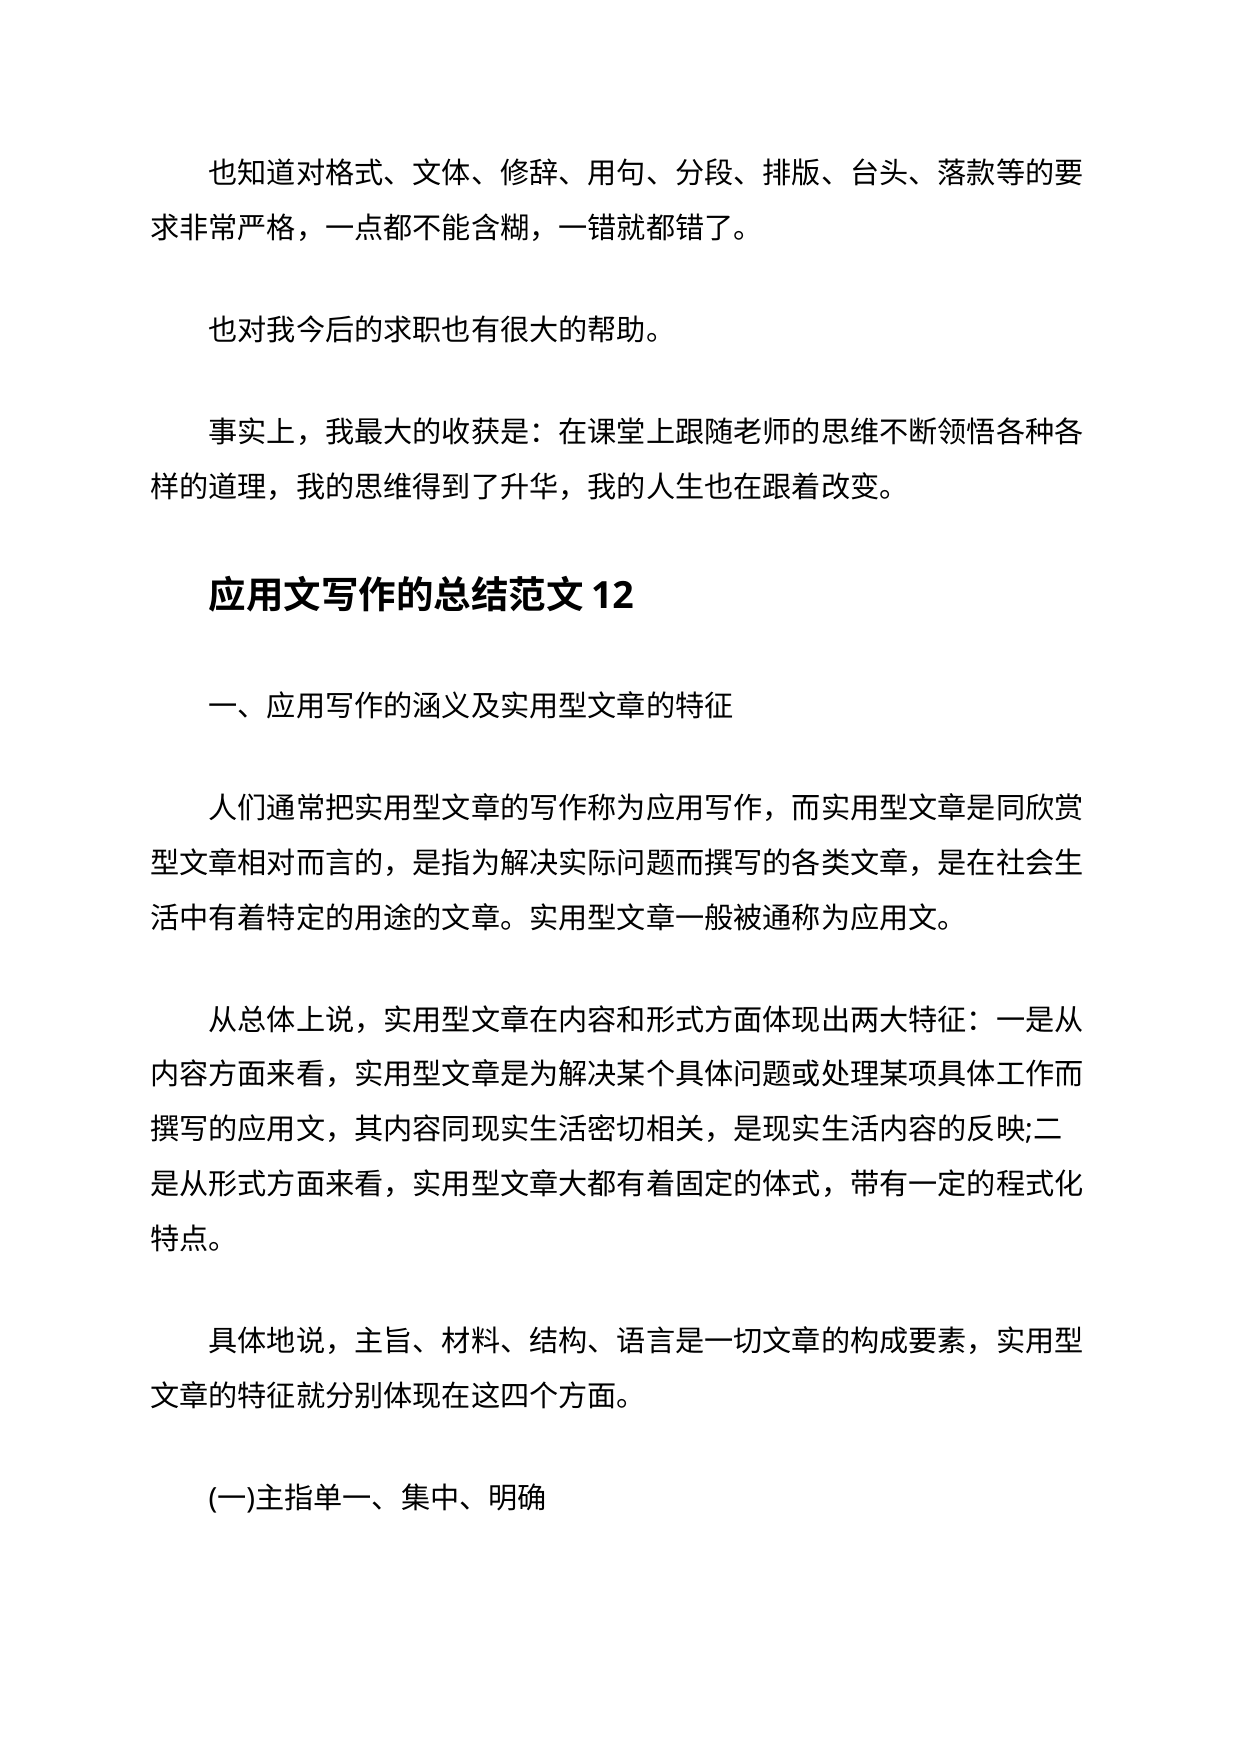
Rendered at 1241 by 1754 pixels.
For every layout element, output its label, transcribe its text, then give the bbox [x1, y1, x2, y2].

text 应用文写作的总结范文12 [150, 565, 1090, 619]
text 从总体上说，实用型文章在内容和形式方面体现出两大特征：一是从内容方面来看，实用型文章是为解决某个具体问题或处理某项具体工作而撰写的应用文，其内容同现实生活密切相关，是现实生活内容的反映;二是从形式方面来看，实用型文章大都有着固定的体式，带有一定的程式化特点。 [150, 996, 1090, 1258]
text 也对我今后的求职也有很大的帮助。 [150, 307, 1090, 349]
text 一、应用写作的涵义及实用型文章的特征 [150, 683, 1090, 725]
text 具体地说，主旨、材料、结构、语言是一切文章的构成要素，实用型文章的特征就分别体现在这四个方面。 [150, 1317, 1090, 1415]
text 也知道对格式、文体、修辞、用句、分段、排版、台头、落款等的要求非常严格，一点都不能含糊，一错就都错了。 [150, 150, 1090, 247]
text 事实上，我最大的收获是：在课堂上跟随老师的思维不断领悟各种各样的道理，我的思维得到了升华，我的人生也在跟着改变。 [150, 408, 1090, 506]
text (一)主指单一、集中、明确 [150, 1474, 1090, 1517]
text 人们通常把实用型文章的写作称为应用写作，而实用型文章是同欣赏型文章相对而言的，是指为解决实际问题而撰写的各类文章，是在社会生活中有着特定的用途的文章。实用型文章一般被通称为应用文。 [150, 784, 1090, 937]
